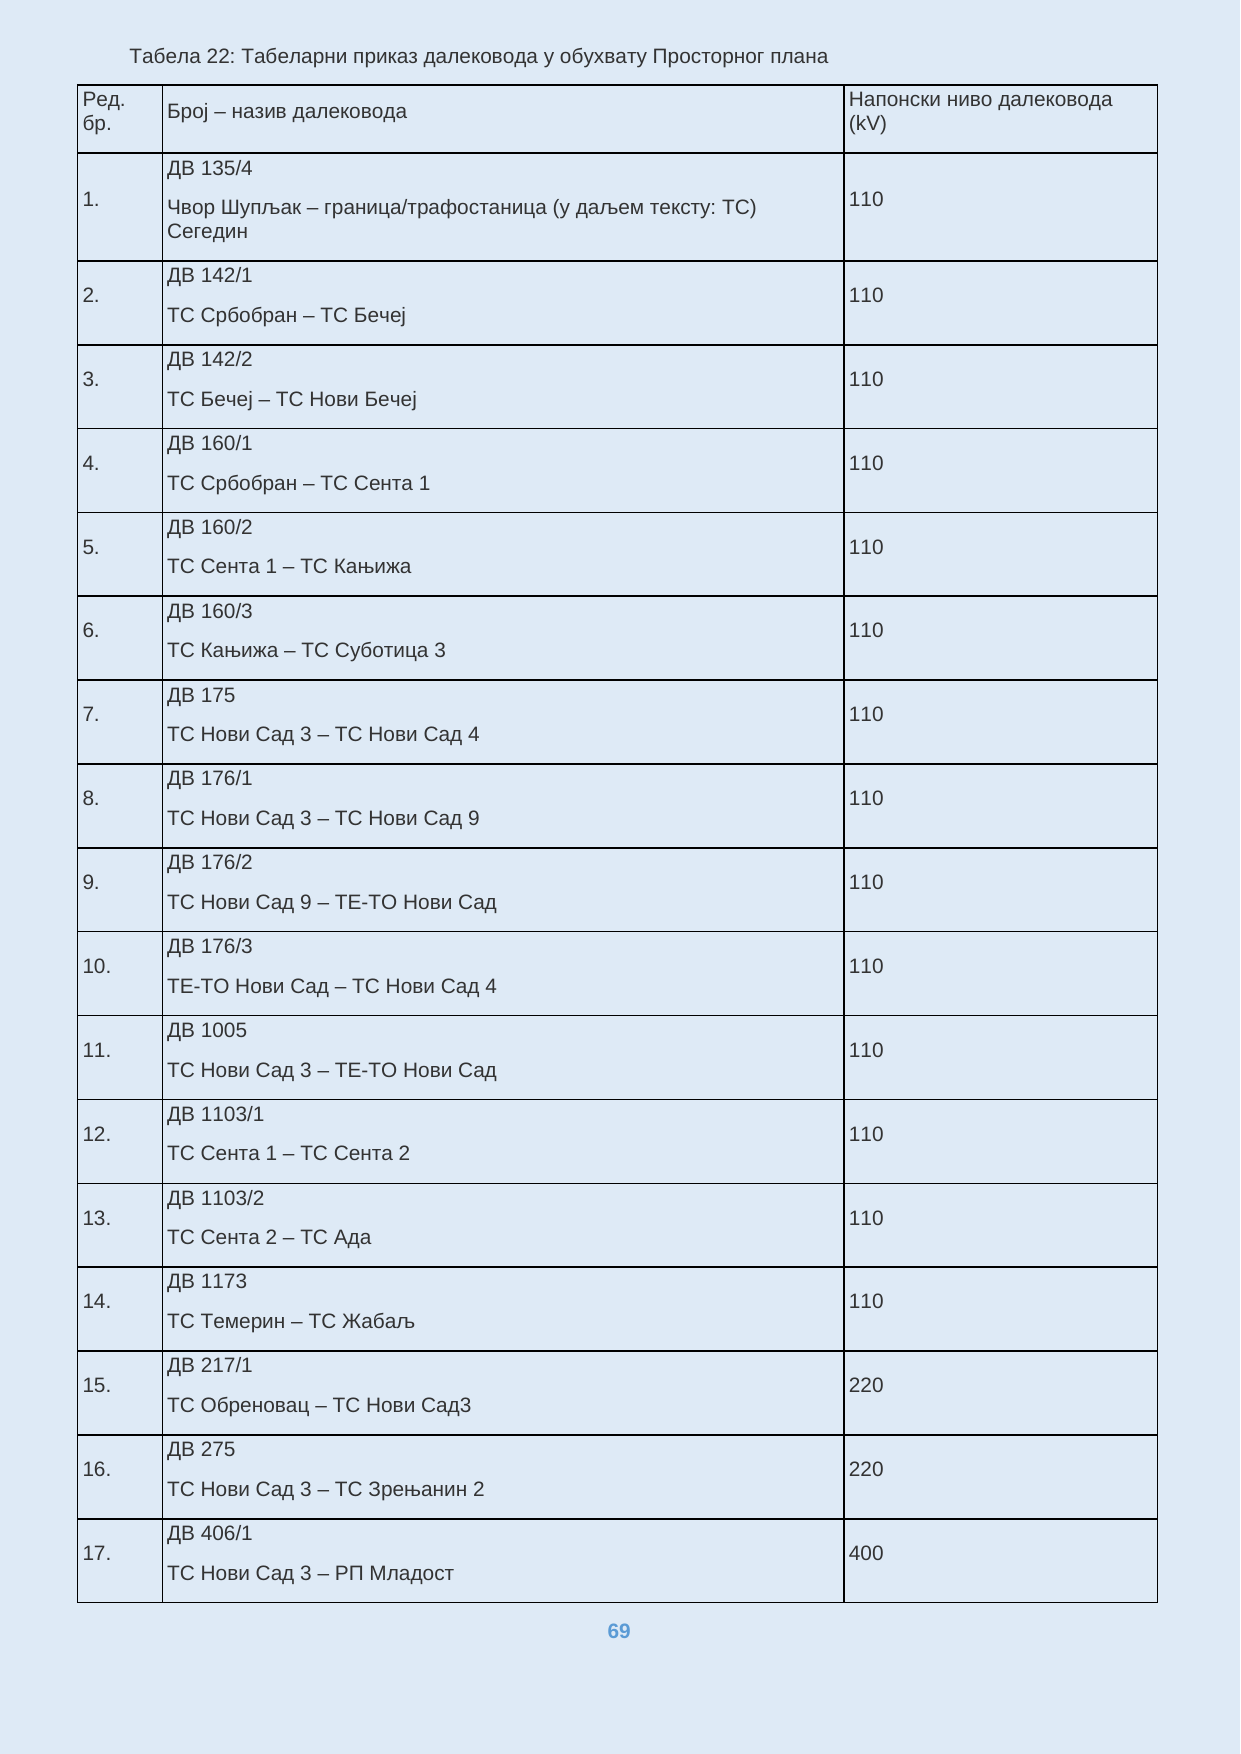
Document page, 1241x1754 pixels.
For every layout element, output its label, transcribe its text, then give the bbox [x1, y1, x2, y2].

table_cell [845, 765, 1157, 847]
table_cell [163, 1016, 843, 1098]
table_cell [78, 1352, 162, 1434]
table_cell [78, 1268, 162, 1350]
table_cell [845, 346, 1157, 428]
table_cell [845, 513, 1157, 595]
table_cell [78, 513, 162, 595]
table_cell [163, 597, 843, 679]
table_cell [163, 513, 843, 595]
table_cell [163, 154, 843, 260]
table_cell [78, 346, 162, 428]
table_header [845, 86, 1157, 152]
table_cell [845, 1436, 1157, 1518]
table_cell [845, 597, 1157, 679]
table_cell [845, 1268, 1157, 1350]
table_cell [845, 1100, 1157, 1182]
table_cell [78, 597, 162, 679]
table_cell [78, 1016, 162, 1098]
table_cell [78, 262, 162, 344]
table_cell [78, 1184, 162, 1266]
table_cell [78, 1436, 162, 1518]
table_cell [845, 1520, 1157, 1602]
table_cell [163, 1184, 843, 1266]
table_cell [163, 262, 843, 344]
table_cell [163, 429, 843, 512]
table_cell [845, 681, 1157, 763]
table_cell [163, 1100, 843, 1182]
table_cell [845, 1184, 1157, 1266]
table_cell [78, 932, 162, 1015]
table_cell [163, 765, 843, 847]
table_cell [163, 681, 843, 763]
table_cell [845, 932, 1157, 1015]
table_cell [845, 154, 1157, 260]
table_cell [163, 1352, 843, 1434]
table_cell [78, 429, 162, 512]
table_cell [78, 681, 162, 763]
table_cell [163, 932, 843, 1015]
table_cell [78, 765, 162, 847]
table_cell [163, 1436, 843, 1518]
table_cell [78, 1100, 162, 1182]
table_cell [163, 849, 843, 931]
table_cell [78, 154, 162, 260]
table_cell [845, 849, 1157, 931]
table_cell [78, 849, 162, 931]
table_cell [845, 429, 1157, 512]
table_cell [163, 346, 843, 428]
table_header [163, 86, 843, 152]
text Табела 22: Табеларни приказ далековода у обухвату Просторног плана [79, 44, 1159, 68]
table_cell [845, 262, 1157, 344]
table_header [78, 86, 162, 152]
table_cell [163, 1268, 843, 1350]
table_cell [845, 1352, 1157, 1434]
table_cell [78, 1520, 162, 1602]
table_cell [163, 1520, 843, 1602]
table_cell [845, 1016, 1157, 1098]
